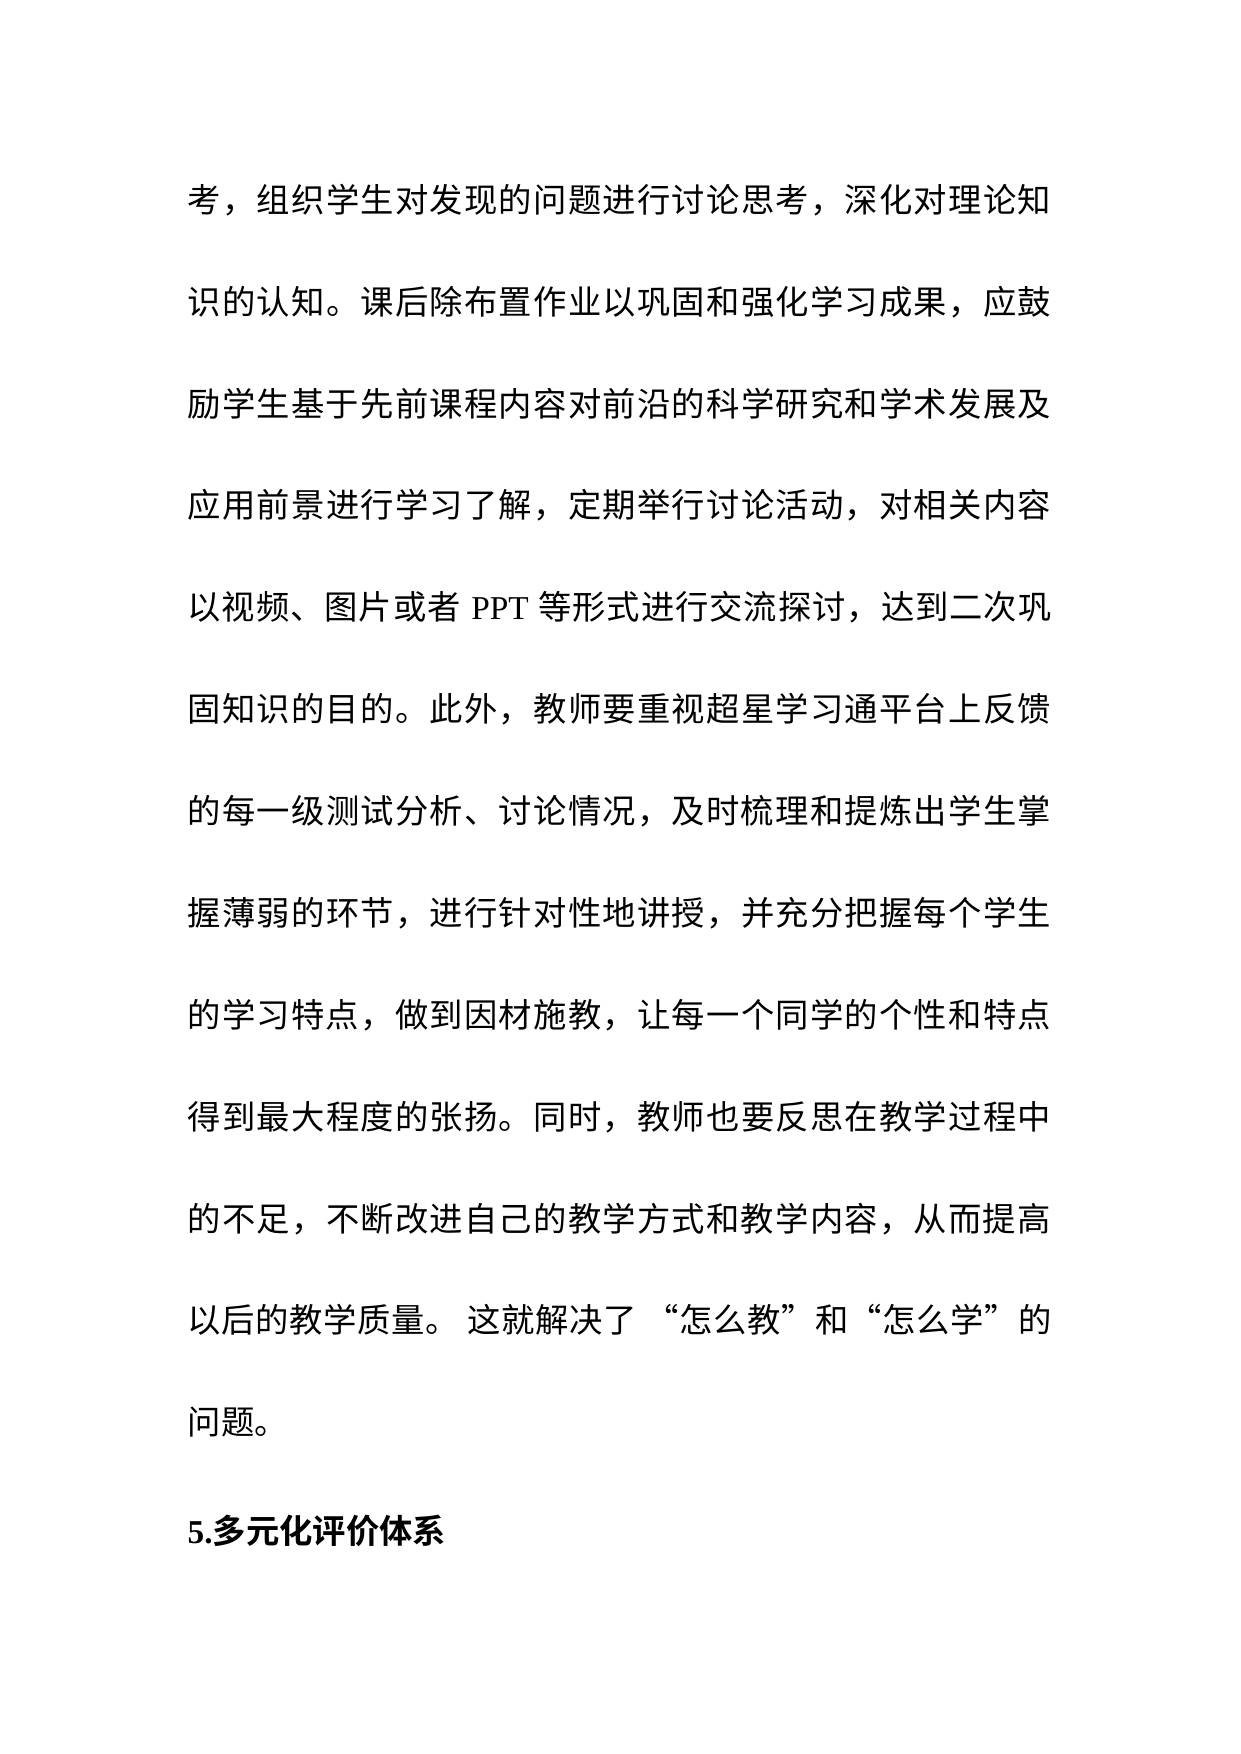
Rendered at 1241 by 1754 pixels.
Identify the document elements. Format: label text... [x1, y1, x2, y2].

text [187, 164, 1053, 1454]
text 5.多元化评价体系 [187, 1495, 1053, 1563]
